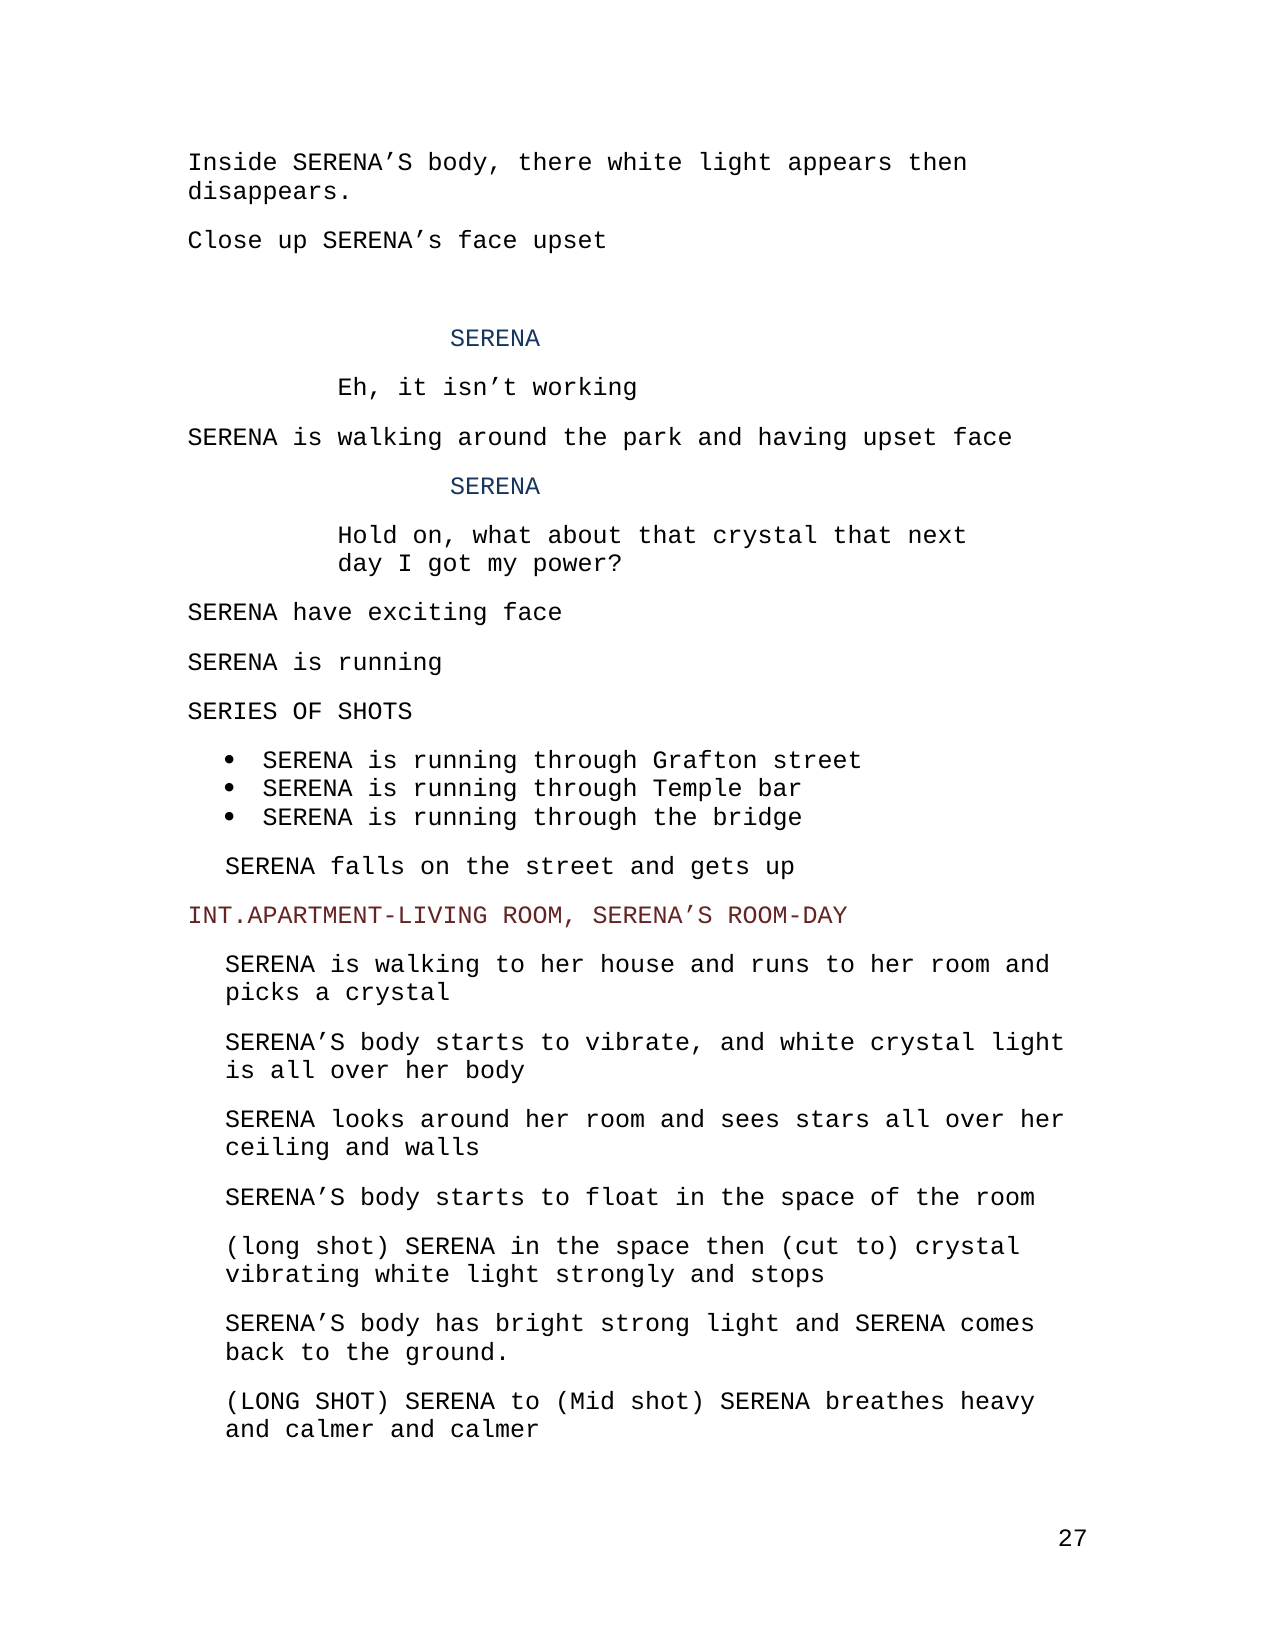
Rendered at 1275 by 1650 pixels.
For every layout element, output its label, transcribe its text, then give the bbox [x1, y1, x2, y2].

text SERENA have exciting face [187, 600, 1087, 628]
text SERENA is running [187, 649, 1087, 677]
subtitle int.apartment-living ROOM, SERENA’S room-day [187, 902, 1087, 931]
text SERENA’S body starts to vibrate, and white crystal light is all over her body [225, 1029, 1087, 1086]
list SERENA is running through the bridge [225, 804, 1087, 832]
text SERIES OF SHOTS [187, 698, 1087, 727]
text SERENA is walking to her house and runs to her room and picks a crystal [225, 952, 1087, 1008]
text (LONG SHOT) SERENA to (Mid shot) SERENA breathes heavy and calmer and calmer [225, 1388, 1087, 1445]
text SERENA is walking around the park and having upset face [187, 424, 1087, 452]
text Inside SERENA’S body, there white light appears then disappears. [187, 150, 1087, 207]
text Hold on, what about that crystal that next day I got my power? [337, 522, 975, 579]
text SERENA falls on the street and gets up [225, 853, 1087, 882]
list SERENA is running through Grafton street [225, 747, 1087, 776]
text serena [450, 326, 975, 354]
text SERENA’S body starts to float in the space of the room [225, 1184, 1087, 1212]
text Close up SERENA’s face upset [187, 227, 1087, 256]
text serena [450, 473, 975, 502]
text SERENA’S body has bright strong light and SERENA comes back to the ground. [225, 1311, 1087, 1367]
text SERENA looks around her room and sees stars all over her ceiling and walls [225, 1107, 1087, 1163]
text (long shot) SERENA in the space then (cut to) crystal vibrating white light strongly and stops [225, 1233, 1087, 1290]
list SERENA is running through Temple bar [225, 776, 1087, 804]
text Eh, it isn’t working [337, 375, 975, 403]
